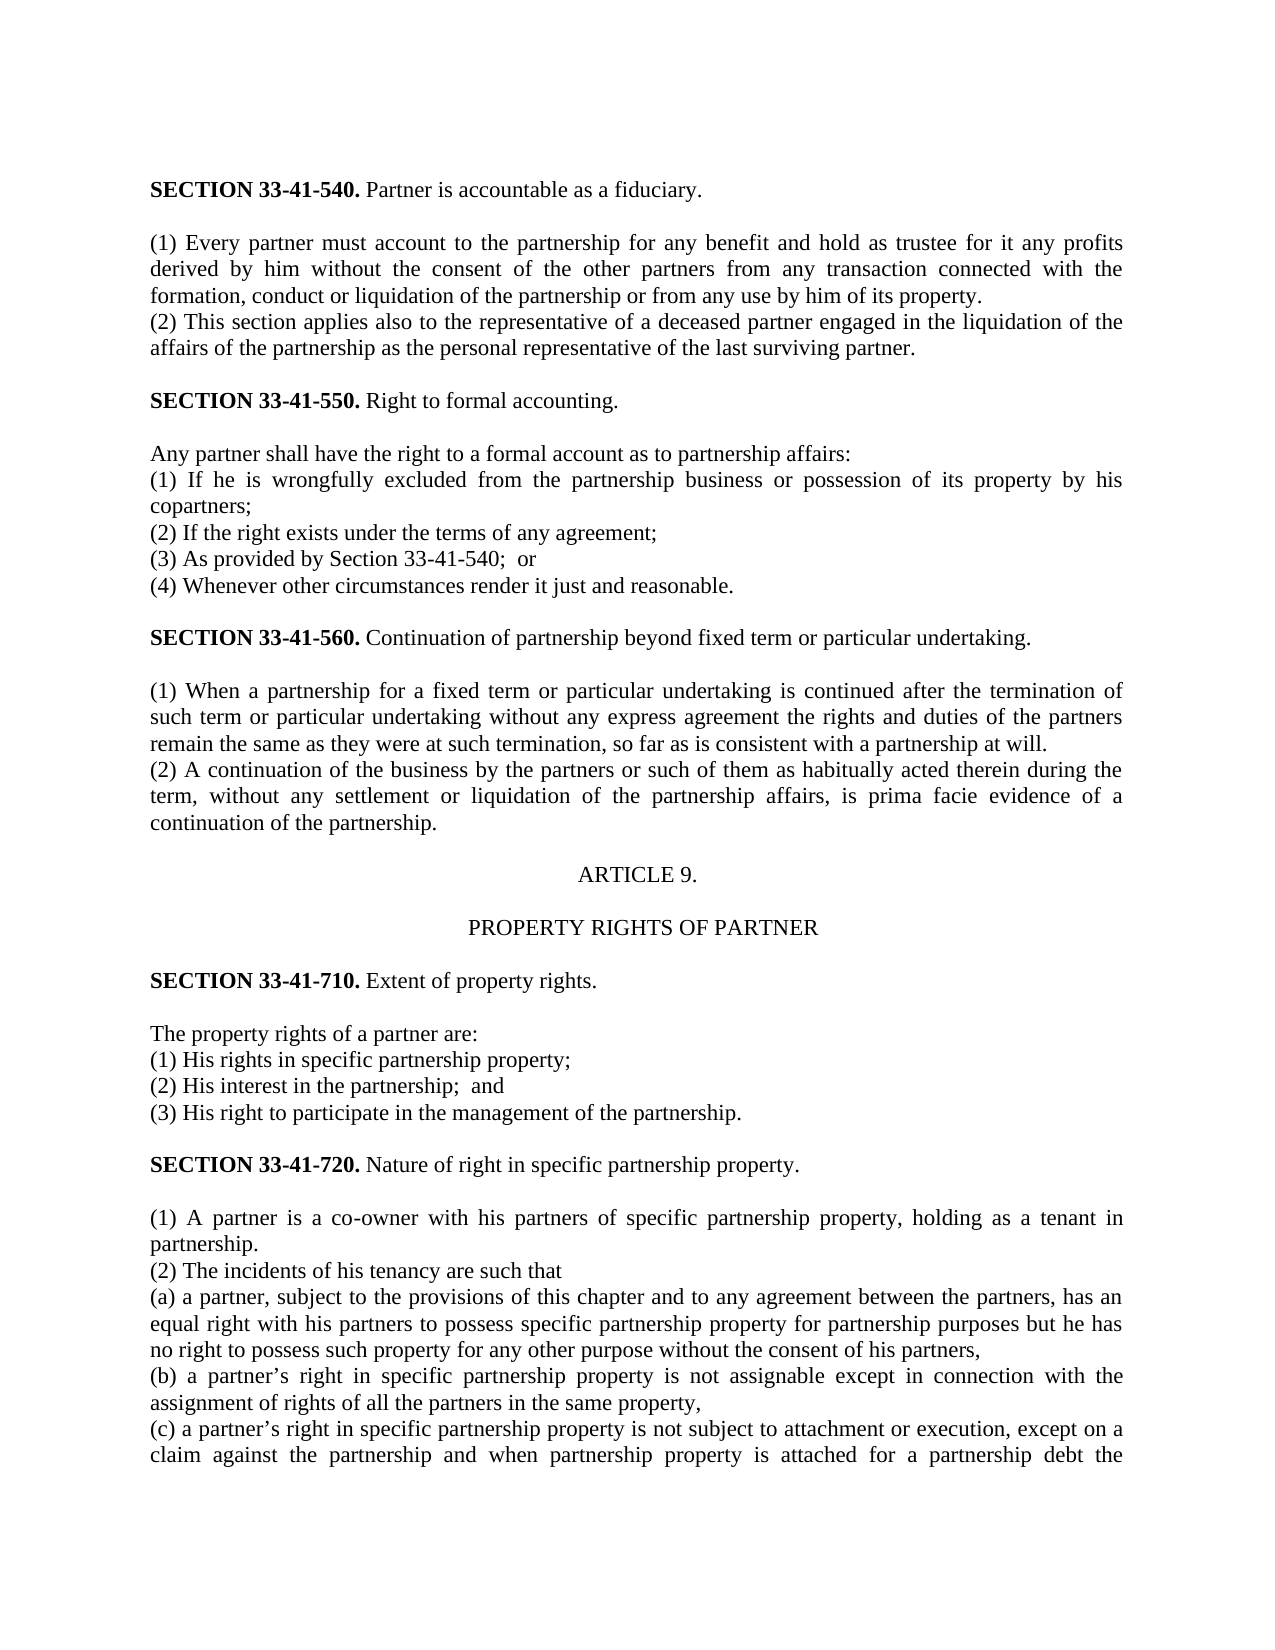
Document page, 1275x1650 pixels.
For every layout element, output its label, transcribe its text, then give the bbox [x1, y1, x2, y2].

text (1) His rights in specific partnership property; [150, 1046, 1125, 1072]
text (1) Every partner must account to the partnership for any benefit and hold as trustee for it any profits derived by him without the consent of the other partners from any transaction connected with the formation, conduct or liquidation of the partnership or from any use by him of its property. [150, 229, 1125, 308]
text SECTION 33-41-720. Nature of right in specific partnership property. [150, 1151, 1125, 1178]
text SECTION 33-41-540. Partner is accountable as a fiduciary. [150, 176, 1125, 203]
text The property rights of a partner are: [150, 1020, 1125, 1046]
text SECTION 33-41-710. Extent of property rights. [150, 967, 1125, 993]
text (1) A partner is a co-owner with his partners of specific partnership property, holding as a tenant in partnership. [150, 1204, 1125, 1257]
text Any partner shall have the right to a formal account as to partnership affairs: [150, 440, 1125, 466]
text PROPERTY RIGHTS OF PARTNER [150, 914, 1125, 941]
text (2) His interest in the partnership; and [150, 1072, 1125, 1099]
text SECTION 33-41-550. Right to formal accounting. [150, 387, 1125, 413]
text (2) A continuation of the business by the partners or such of them as habitually acted therein during the term, without any settlement or liquidation of the partnership affairs, is prima facie evidence of a continuation of the partnership. [150, 756, 1125, 835]
text ARTICLE 9. [150, 862, 1125, 888]
text (b) a partner’s right in specific partnership property is not assignable except in connection with the assignment of rights of all the partners in the same property, [150, 1362, 1125, 1415]
text (2) The incidents of his tenancy are such that [150, 1257, 1125, 1283]
text (1) If he is wrongfully excluded from the partnership business or possession of its property by his copartners; [150, 466, 1125, 519]
text (2) This section applies also to the representative of a deceased partner engaged in the liquidation of the affairs of the partnership as the personal representative of the last surviving partner. [150, 308, 1125, 361]
text SECTION 33-41-560. Continuation of partnership beyond fixed term or particular undertaking. [150, 624, 1125, 651]
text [150, 1415, 1125, 1468]
text (1) When a partnership for a fixed term or particular undertaking is continued after the termination of such term or particular undertaking without any express agreement the rights and duties of the partners remain the same as they were at such termination, so far as is consistent with a partnership at will. [150, 677, 1125, 756]
text (4) Whenever other circumstances render it just and reasonable. [150, 572, 1125, 598]
text (2) If the right exists under the terms of any agreement; [150, 519, 1125, 545]
text (3) His right to participate in the management of the partnership. [150, 1099, 1125, 1125]
text (a) a partner, subject to the provisions of this chapter and to any agreement between the partners, has an equal right with his partners to possess specific partnership property for partnership purposes but he has no right to possess such property for any other purpose without the consent of his partners, [150, 1283, 1125, 1362]
text (3) As provided by Section 33-41-540; or [150, 545, 1125, 572]
